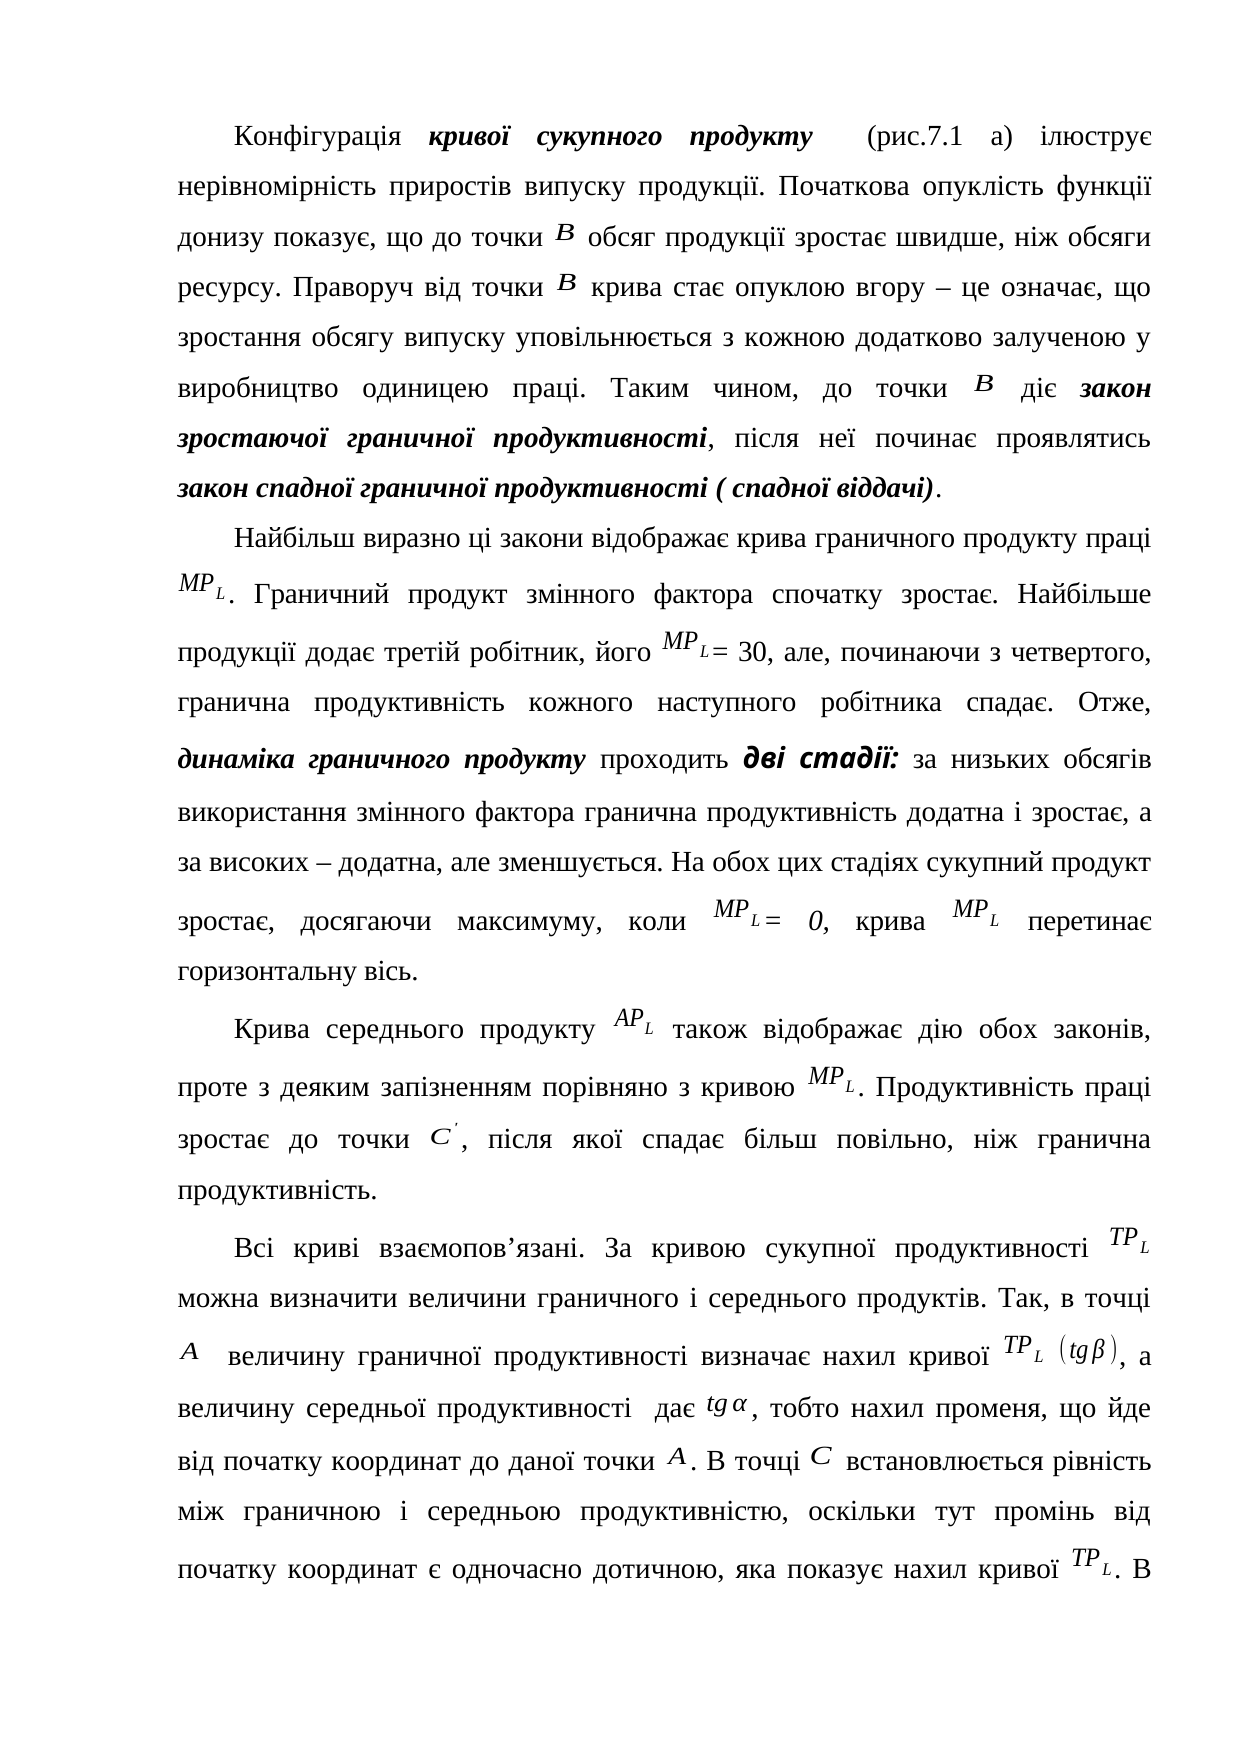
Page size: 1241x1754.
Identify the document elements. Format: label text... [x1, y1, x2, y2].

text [177, 1222, 1152, 1585]
text Крива середнього продукту також відображає дію обох законів, проте з деяким запізненням порівняно з кривою . Продуктивність праці зростає до точки , після якої спадає більш повільно, ніж гранична продуктивність. [177, 1003, 1152, 1205]
text Конфігурація кривої сукупного продукту (рис.7.1 а) ілюструє нерівномірність приростів випуску продукції. Початкова опуклість функції донизу показує, що до точки обсяг продукції зростає швидше, ніж обсяги ресурсу. Праворуч від точки крива стає опуклою вгору – це означає, що зростання обсягу випуску уповільнюється з кожною додатково залученою у виробництво одиницею праці. Таким чином, до точки діє закон зростаючої граничної продуктивності, після неї починає проявлятись закон спадної граничної продуктивності ( спадної віддачі). [177, 118, 1152, 504]
text Найбільш виразно ці закони відображає крива граничного продукту праці . Граничний продукт змінного фактора спочатку зростає. Найбільше продукції додає третій робітник, його = 30, але, починаючи з четвертого, гранична продуктивність кожного наступного робітника спадає. Отже, динаміка граничного продукту проходить дві стадії: за низьких обсягів використання змінного фактора гранична продуктивність додатна і зростає, а за високих – додатна, але зменшується. На обох цих стадіях сукупний продукт зростає, досягаючи максимуму, коли = 0, крива перетинає горизонтальну вісь. [177, 521, 1152, 986]
